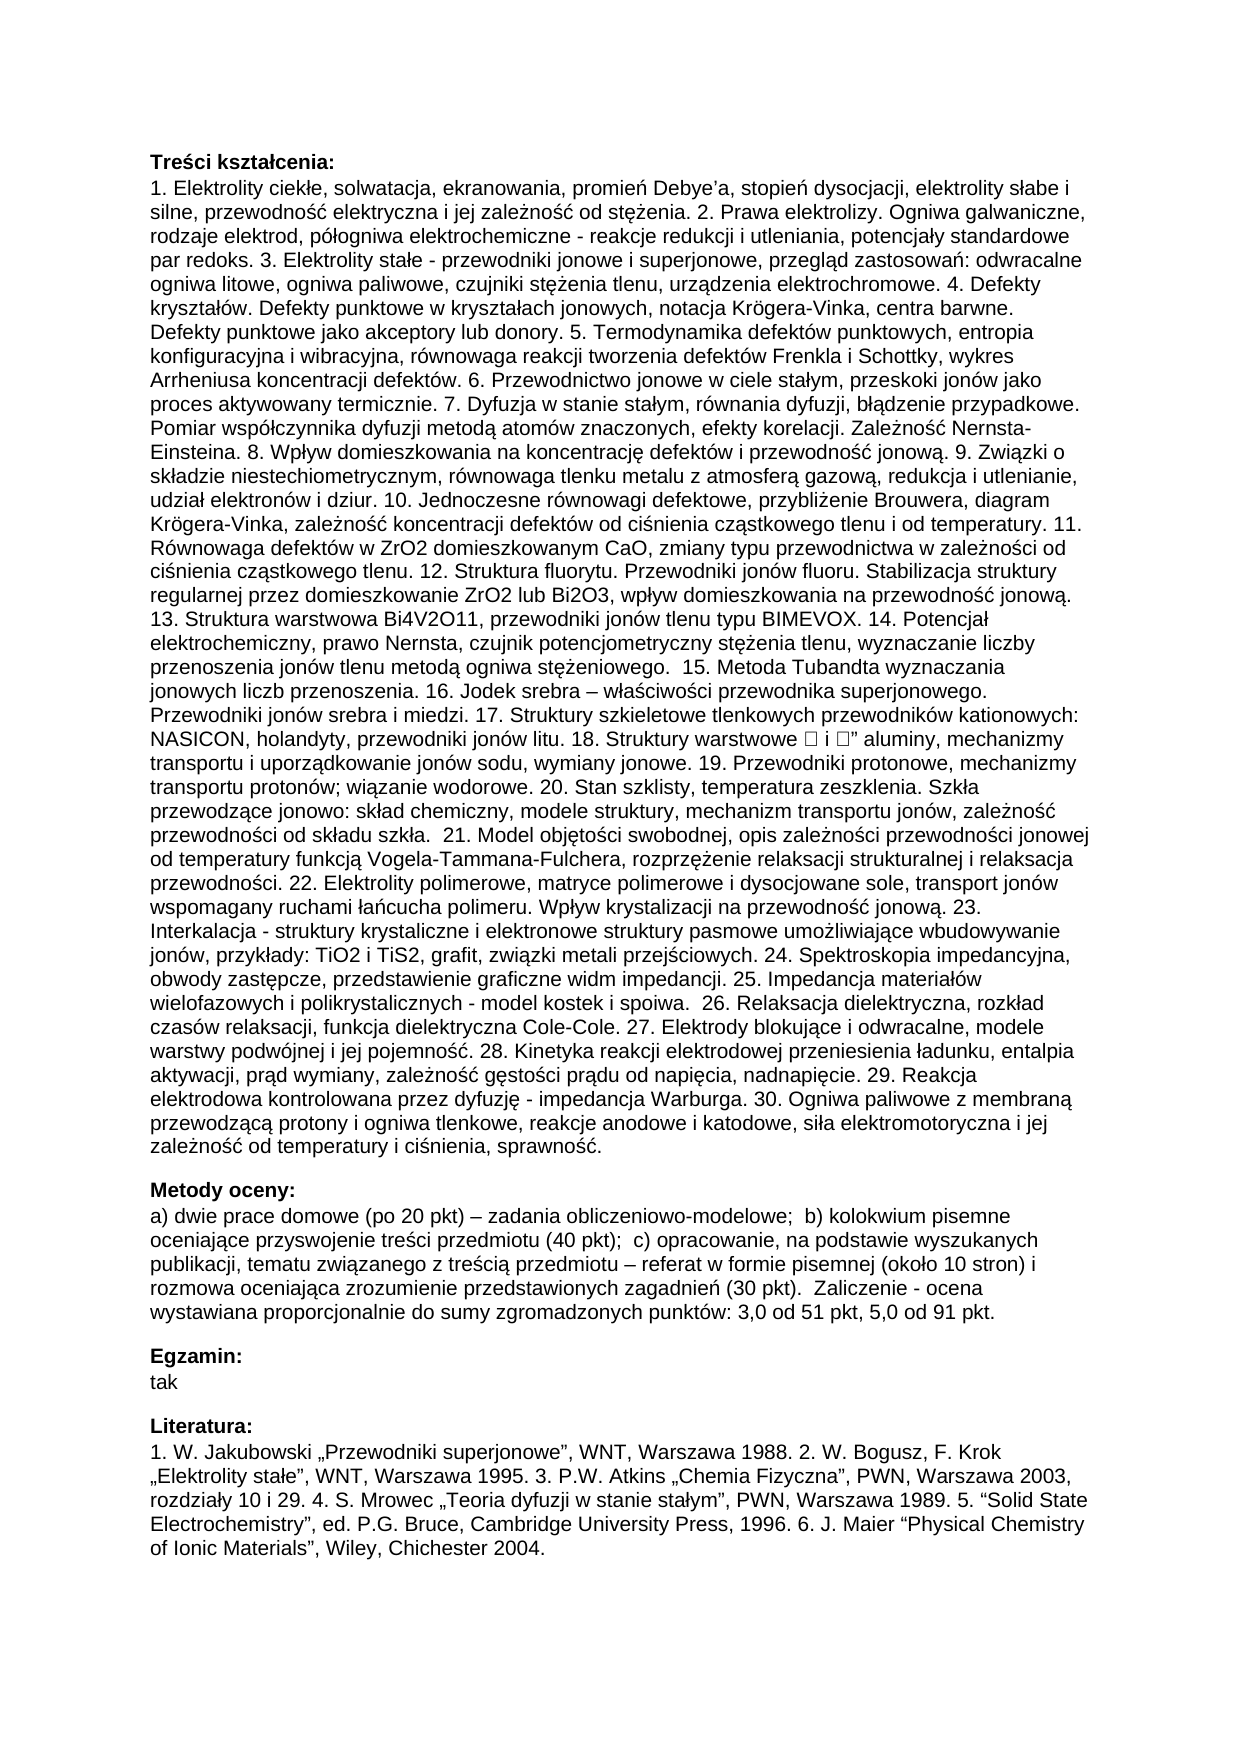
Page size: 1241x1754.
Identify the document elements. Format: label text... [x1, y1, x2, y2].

text Literatura: [150, 1413, 1090, 1437]
text Metody oceny: [150, 1178, 1090, 1202]
text 1. W. Jakubowski „Przewodniki superjonowe”, WNT, Warszawa 1988. 2. W. Bogusz, F. Krok „Elektrolity stałe”, WNT, Warszawa 1995. 3. P.W. Atkins „Chemia Fizyczna”, PWN, Warszawa 2003, rozdziały 10 i 29. 4. S. Mrowec „Teoria dyfuzji w stanie stałym”, PWN, Warszawa 1989. 5. “Solid State Electrochemistry”, ed. P.G. Bruce, Cambridge University Press, 1996. 6. J. Maier “Physical Chemistry of Ionic Materials”, Wiley, Chichester 2004. [150, 1439, 1090, 1559]
text a) dwie prace domowe (po 20 pkt) – zadania obliczeniowo-modelowe; b) kolokwium pisemne oceniające przyswojenie treści przedmiotu (40 pkt); c) opracowanie, na podstawie wyszukanych publikacji, tematu związanego z treścią przedmiotu – referat w formie pisemnej (około 10 stron) i rozmowa oceniająca zrozumienie przedstawionych zagadnień (30 pkt). Zaliczenie - ocena wystawiana proporcjonalnie do sumy zgromadzonych punktów: 3,0 od 51 pkt, 5,0 od 91 pkt. [150, 1204, 1090, 1324]
text 1. Elektrolity ciekłe, solwatacja, ekranowania, promień Debye’a, stopień dysocjacji, elektrolity słabe i silne, przewodność elektryczna i jej zależność od stężenia. 2. Prawa elektrolizy. Ogniwa galwaniczne, rodzaje elektrod, półogniwa elektrochemiczne - reakcje redukcji i utleniania, potencjały standardowe par redoks. 3. Elektrolity stałe - przewodniki jonowe i superjonowe, przegląd zastosowań: odwracalne ogniwa litowe, ogniwa paliwowe, czujniki stężenia tlenu, urządzenia elektrochromowe. 4. Defekty kryształów. Defekty punktowe w kryształach jonowych, notacja Krögera-Vinka, centra barwne. Defekty punktowe jako akceptory lub donory. 5. Termodynamika defektów punktowych, entropia konfiguracyjna i wibracyjna, równowaga reakcji tworzenia defektów Frenkla i Schottky, wykres Arrheniusa koncentracji defektów. 6. Przewodnictwo jonowe w ciele stałym, przeskoki jonów jako proces aktywowany termicznie. 7. Dyfuzja w stanie stałym, równania dyfuzji, błądzenie przypadkowe. Pomiar współczynnika dyfuzji metodą atomów znaczonych, efekty korelacji. Zależność Nernsta-Einsteina. 8. Wpływ domieszkowania na koncentrację defektów i przewodność jonową. 9. Związki o składzie niestechiometrycznym, równowaga tlenku metalu z atmosferą gazową, redukcja i utlenianie, udział elektronów i dziur. 10. Jednoczesne równowagi defektowe, przybliżenie Brouwera, diagram Krögera-Vinka, zależność koncentracji defektów od ciśnienia cząstkowego tlenu i od temperatury. 11. Równowaga defektów w ZrO2 domieszkowanym CaO, zmiany typu przewodnictwa w zależności od ciśnienia cząstkowego tlenu. 12. Struktura fluorytu. Przewodniki jonów fluoru. Stabilizacja struktury regularnej przez domieszkowanie ZrO2 lub Bi2O3, wpływ domieszkowania na przewodność jonową. 13. Struktura warstwowa Bi4V2O11, przewodniki jonów tlenu typu BIMEVOX. 14. Potencjał elektrochemiczny, prawo Nernsta, czujnik potencjometryczny stężenia tlenu, wyznaczanie liczby przenoszenia jonów tlenu metodą ogniwa stężeniowego. 15. Metoda Tubandta wyznaczania jonowych liczb przenoszenia. 16. Jodek srebra – właściwości przewodnika superjonowego. Przewodniki jonów srebra i miedzi. 17. Struktury szkieletowe tlenkowych przewodników kationowych: NASICON, holandyty, przewodniki jonów litu. 18. Struktury warstwowe  i ” aluminy, mechanizmy transportu i uporządkowanie jonów sodu, wymiany jonowe. 19. Przewodniki protonowe, mechanizmy transportu protonów; wiązanie wodorowe. 20. Stan szklisty, temperatura zeszklenia. Szkła przewodzące jonowo: skład chemiczny, modele struktury, mechanizm transportu jonów, zależność przewodności od składu szkła. 21. Model objętości swobodnej, opis zależności przewodności jonowej od temperatury funkcją Vogela-Tammana-Fulchera, rozprzężenie relaksacji strukturalnej i relaksacja przewodności. 22. Elektrolity polimerowe, matryce polimerowe i dysocjowane sole, transport jonów wspomagany ruchami łańcucha polimeru. Wpływ krystalizacji na przewodność jonową. 23. Interkalacja - struktury krystaliczne i elektronowe struktury pasmowe umożliwiające wbudowywanie jonów, przykłady: TiO2 i TiS2, grafit, związki metali przejściowych. 24. Spektroskopia impedancyjna, obwody zastępcze, przedstawienie graficzne widm impedancji. 25. Impedancja materiałów wielofazowych i polikrystalicznych - model kostek i spoiwa. 26. Relaksacja dielektryczna, rozkład czasów relaksacji, funkcja dielektryczna Cole-Cole. 27. Elektrody blokujące i odwracalne, modele warstwy podwójnej i jej pojemność. 28. Kinetyka reakcji elektrodowej przeniesienia ładunku, entalpia aktywacji, prąd wymiany, zależność gęstości prądu od napięcia, nadnapięcie. 29. Reakcja elektrodowa kontrolowana przez dyfuzję - impedancja Warburga. 30. Ogniwa paliwowe z membraną przewodzącą protony i ogniwa tlenkowe, reakcje anodowe i katodowe, siła elektromotoryczna i jej zależność od temperatury i ciśnienia, sprawność. [150, 176, 1090, 1158]
text Egzamin: [150, 1344, 1090, 1368]
text Treści kształcenia: [150, 150, 1090, 174]
text tak [150, 1370, 1090, 1394]
